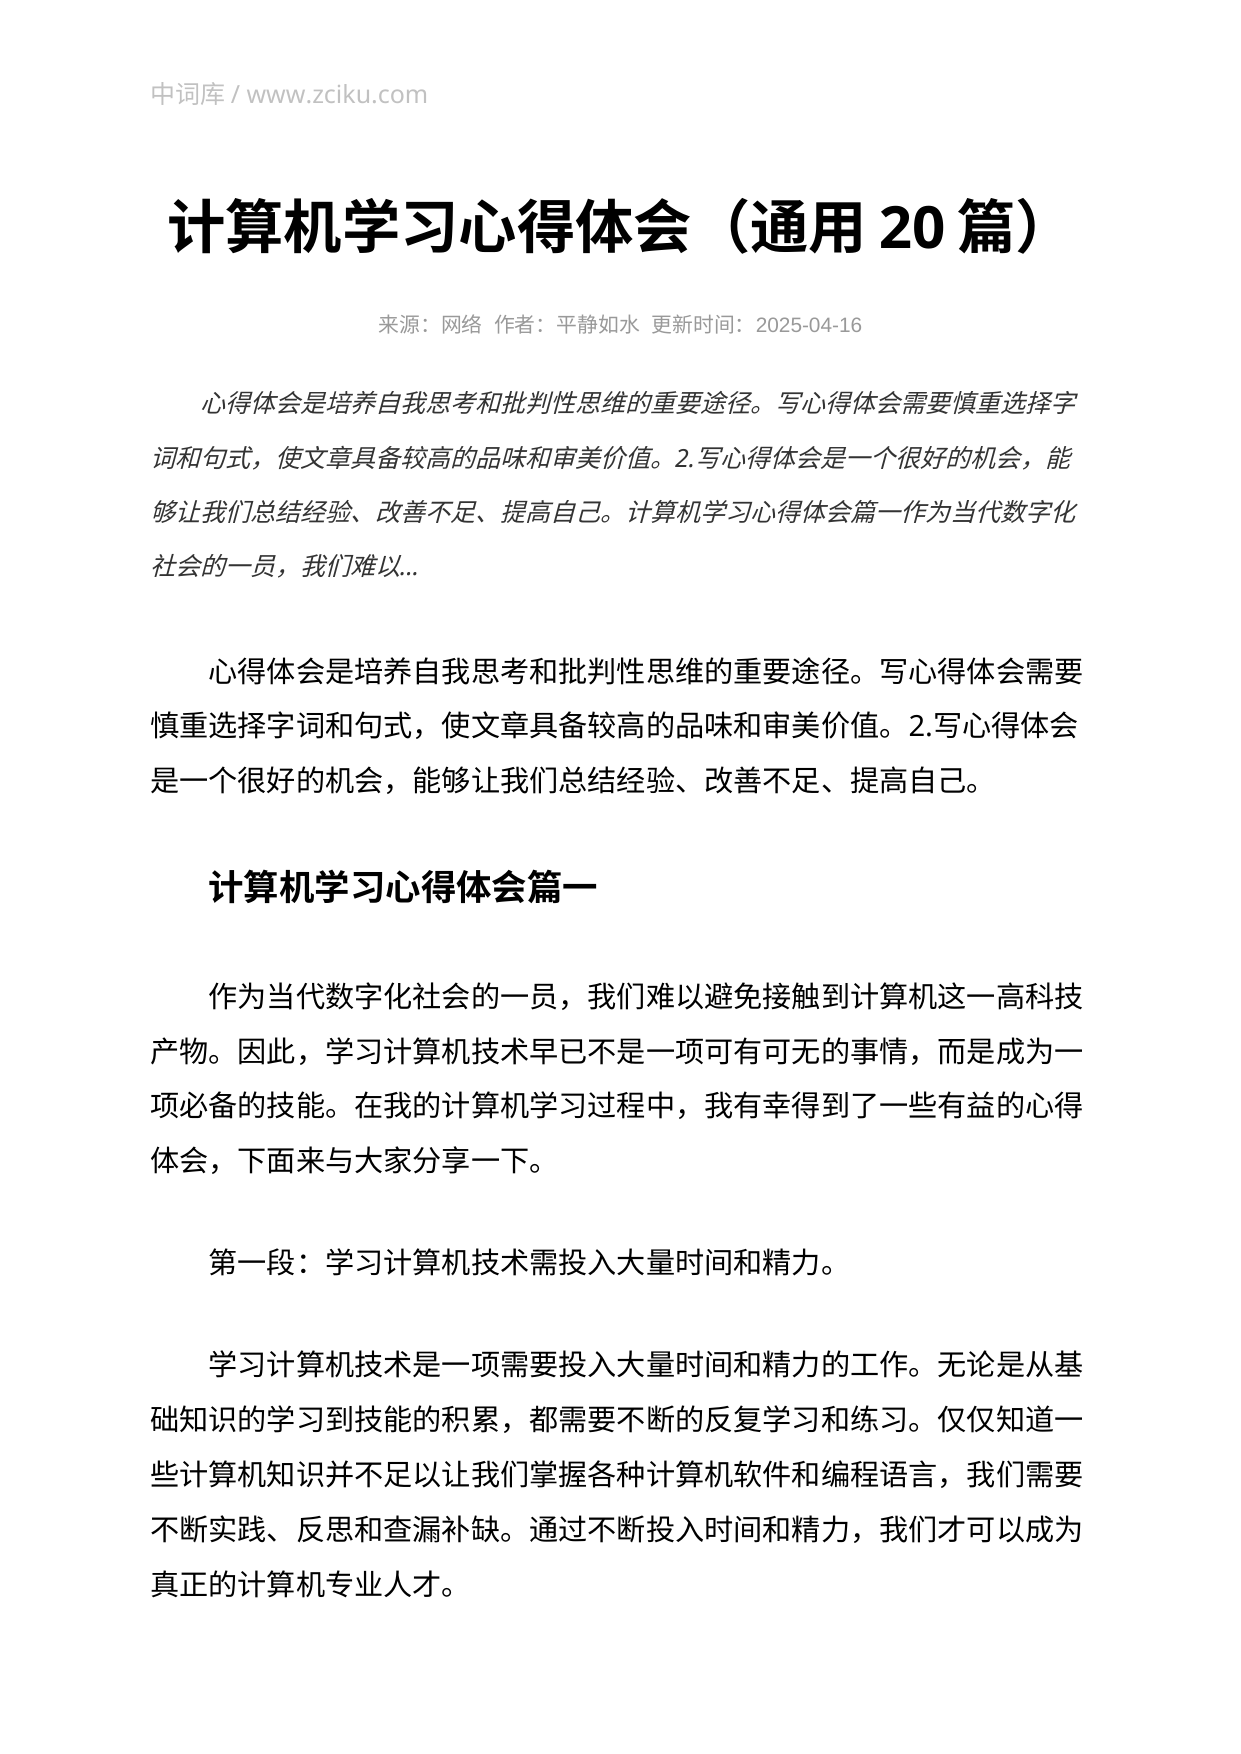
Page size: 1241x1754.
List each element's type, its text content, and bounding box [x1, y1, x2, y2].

text 来源：网络 作者：平静如水 更新时间：2025-04-16 [150, 313, 1090, 337]
text 心得体会是培养自我思考和批判性思维的重要途径。写心得体会需要慎重选择字词和句式，使文章具备较高的品味和审美价值。2.写心得体会是一个很好的机会，能够让我们总结经验、改善不足、提高自己。 [150, 648, 1090, 800]
text 学习计算机技术是一项需要投入大量时间和精力的工作。无论是从基础知识的学习到技能的积累，都需要不断的反复学习和练习。仅仅知道一些计算机知识并不足以让我们掌握各种计算机软件和编程语言，我们需要不断实践、反思和查漏补缺。通过不断投入时间和精力，我们才可以成为真正的计算机专业人才。 [150, 1341, 1090, 1603]
subtitle 计算机学习心得体会（通用20篇） [150, 181, 1090, 266]
text 计算机学习心得体会篇一 [150, 860, 1090, 911]
text 第一段：学习计算机技术需投入大量时间和精力。 [150, 1240, 1090, 1282]
text 心得体会是培养自我思考和批判性思维的重要途径。写心得体会需要慎重选择字词和句式，使文章具备较高的品味和审美价值。2.写心得体会是一个很好的机会，能够让我们总结经验、改善不足、提高自己。计算机学习心得体会篇一作为当代数字化社会的一员，我们难以... [150, 384, 1090, 583]
text 作为当代数字化社会的一员，我们难以避免接触到计算机这一高科技产物。因此，学习计算机技术早已不是一项可有可无的事情，而是成为一项必备的技能。在我的计算机学习过程中，我有幸得到了一些有益的心得体会，下面来与大家分享一下。 [150, 973, 1090, 1180]
